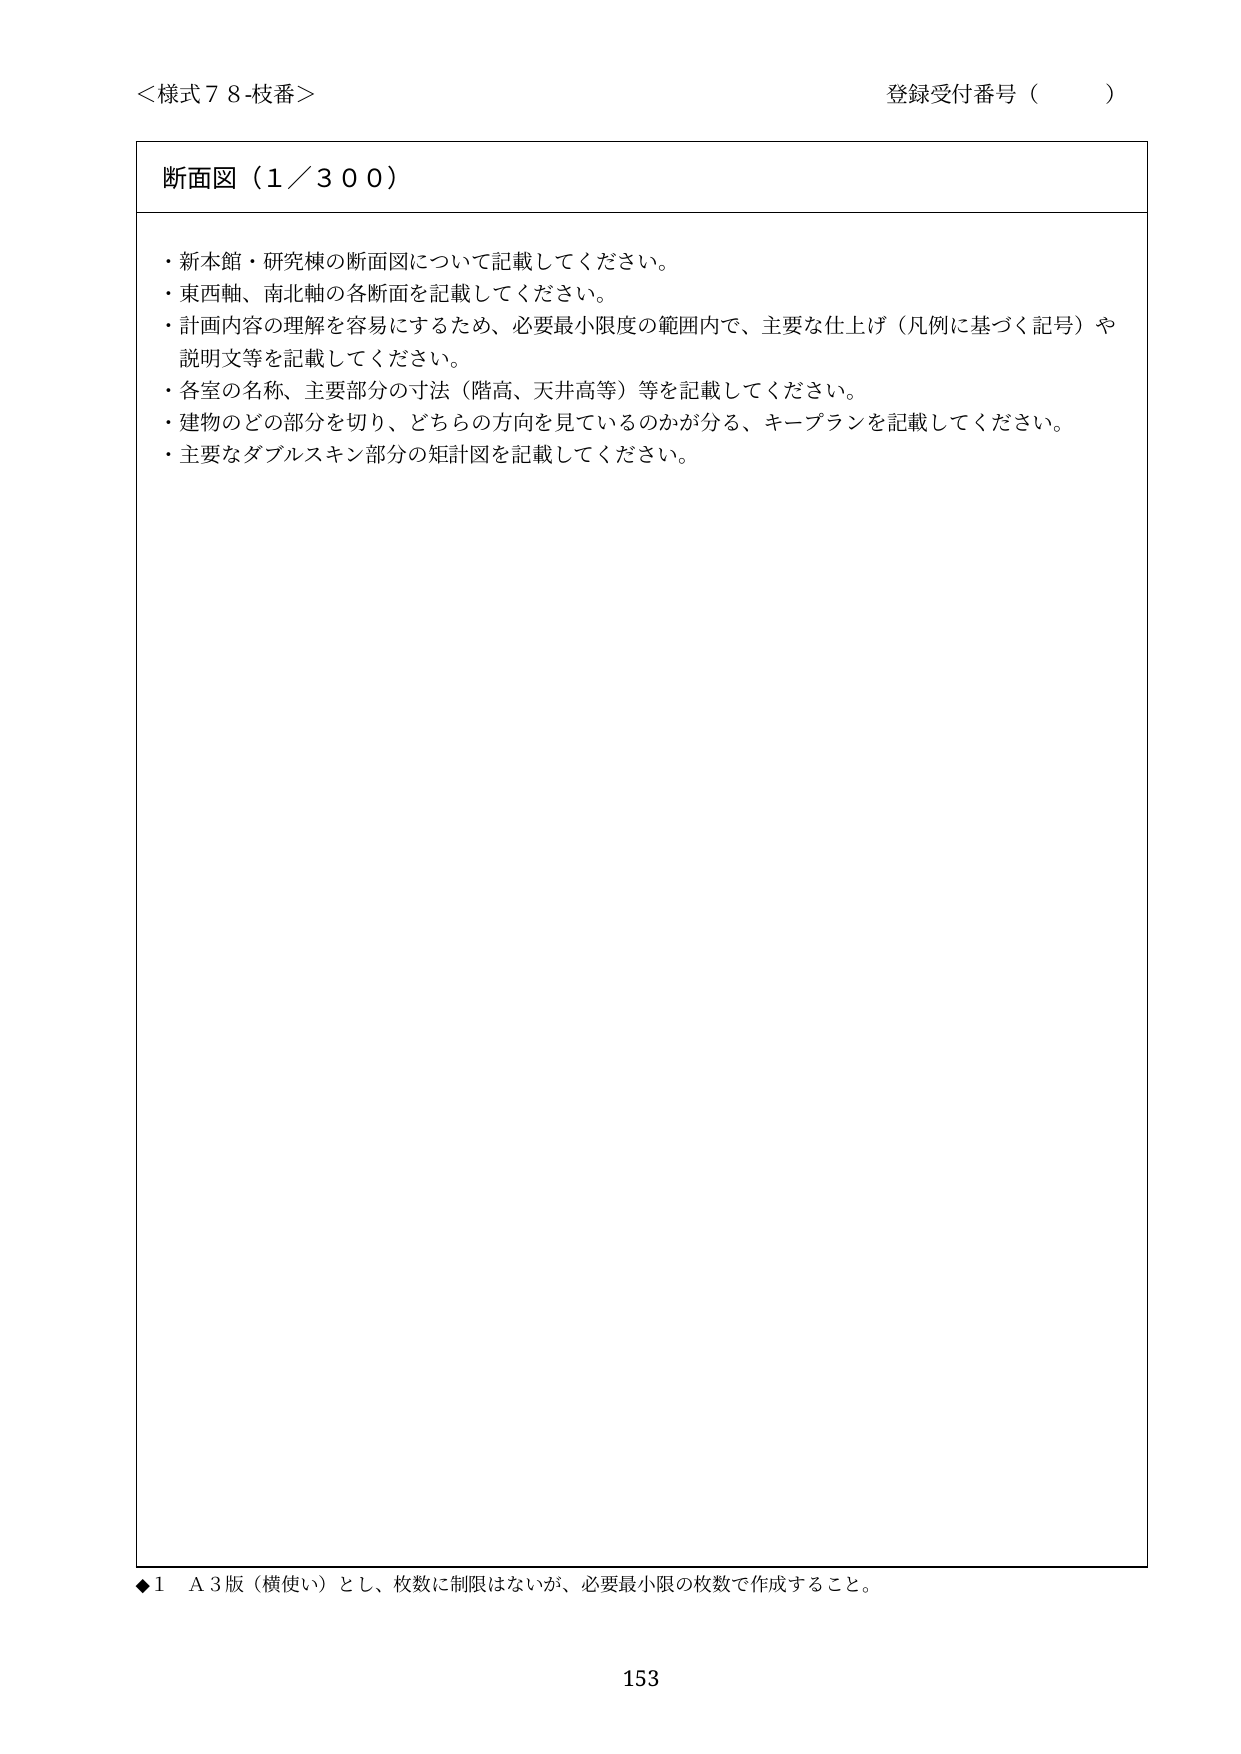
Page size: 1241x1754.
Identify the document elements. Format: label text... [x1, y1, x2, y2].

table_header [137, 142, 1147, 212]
text ＜様式７８-枝番＞ 登録受付番号（ ） [135, 77, 1146, 109]
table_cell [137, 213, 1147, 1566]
text ◆１ Ａ３版（横使い）とし、枚数に制限はないが、必要最小限の枚数で作成すること。 [135, 1567, 1146, 1599]
